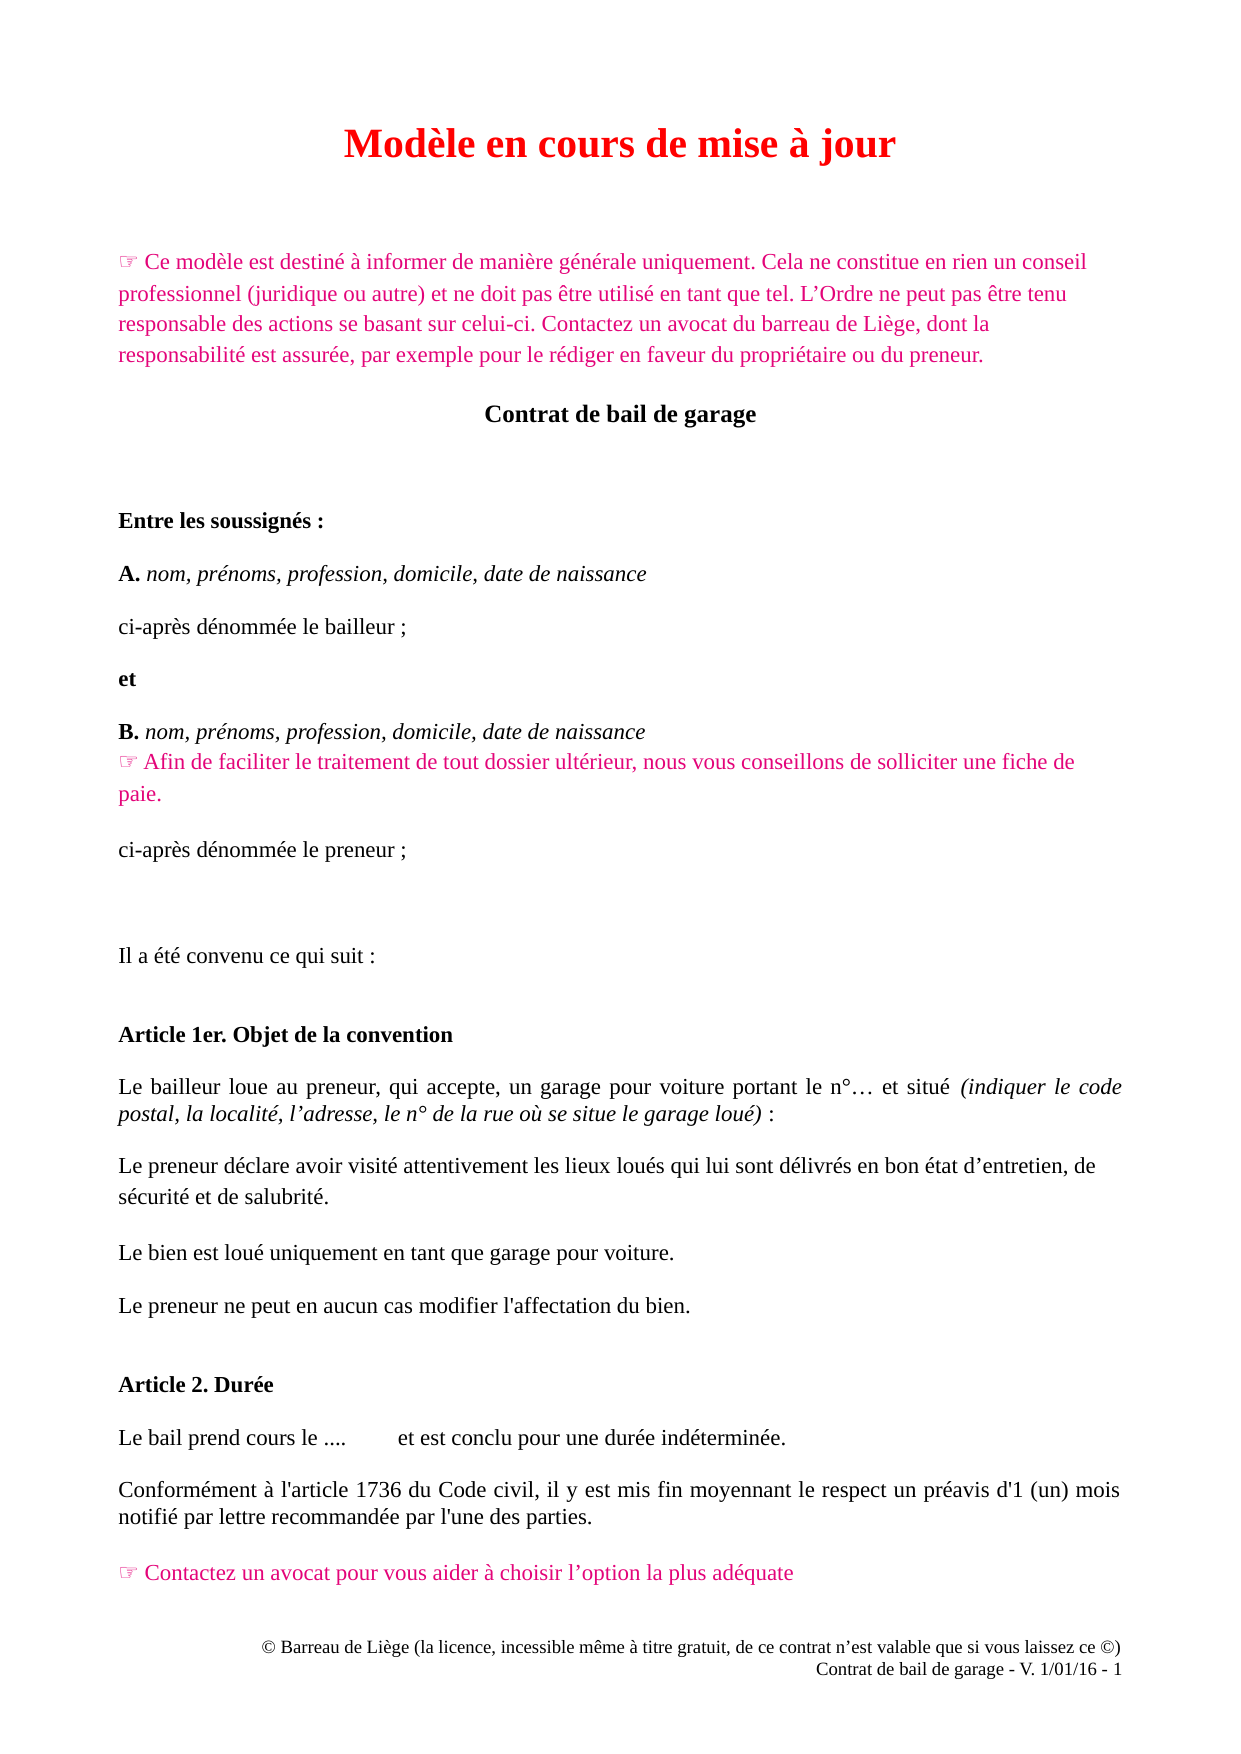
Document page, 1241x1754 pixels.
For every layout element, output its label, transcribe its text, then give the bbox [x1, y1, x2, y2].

text ci-après dénommée le preneur ; [118, 836, 1122, 863]
text A. nom, prénoms, profession, domicile, date de naissance [118, 560, 1122, 586]
text ☞ Contactez un avocat pour vous aider à choisir l’option la plus adéquate [118, 1556, 1122, 1587]
text Modèle en cours de mise à jour [118, 118, 1122, 166]
text ☞ Afin de faciliter le traitement de tout dossier ultérieur, nous vous conseillons de solliciter une fiche de paie. [118, 744, 1122, 806]
text Le preneur ne peut en aucun cas modifier l'affectation du bien. [118, 1292, 1122, 1318]
text et [118, 666, 1122, 692]
text Le bail prend cours le .... et est conclu pour une durée indéterminée. [118, 1424, 1122, 1450]
text Il a été convenu ce qui suit : [118, 942, 1122, 968]
text Le bien est loué uniquement en tant que garage pour voiture. [118, 1239, 1122, 1266]
text ci-après dénommée le bailleur ; [118, 613, 1122, 639]
text B. nom, prénoms, profession, domicile, date de naissance [118, 718, 1122, 744]
text Conformément à l'article 1736 du Code civil, il y est mis fin moyennant le respect un préavis d'1 (un) mois notifié par lettre recommandée par l'une des parties. [118, 1476, 1122, 1529]
text Le preneur déclare avoir visité attentivement les lieux loués qui lui sont délivrés en bon état d’entretien, de sécurité et de salubrité. [118, 1152, 1122, 1209]
text Le bailleur loue au preneur, qui accepte, un garage pour voiture portant le n°… et situé (indiquer le code postal, la localité, l’adresse, le n° de la rue où se situe le garage loué) : [118, 1073, 1122, 1126]
text Entre les soussignés : [118, 507, 1122, 534]
text ☞ Ce modèle est destiné à informer de manière générale uniquement. Cela ne constitue en rien un conseil professionnel (juridique ou autre) et ne doit pas être utilisé en tant que tel. L’Ordre ne peut pas être tenu responsable des actions se basant sur celui-ci. Contactez un avocat du barreau de Liège, dont la responsabilité est assurée, par exemple pour le rédiger en faveur du propriétaire ou du preneur. [118, 245, 1122, 367]
text Article 2. Durée [118, 1371, 1122, 1397]
text Contrat de bail de garage [118, 399, 1122, 428]
text Article 1er. Objet de la convention [118, 1021, 1122, 1047]
